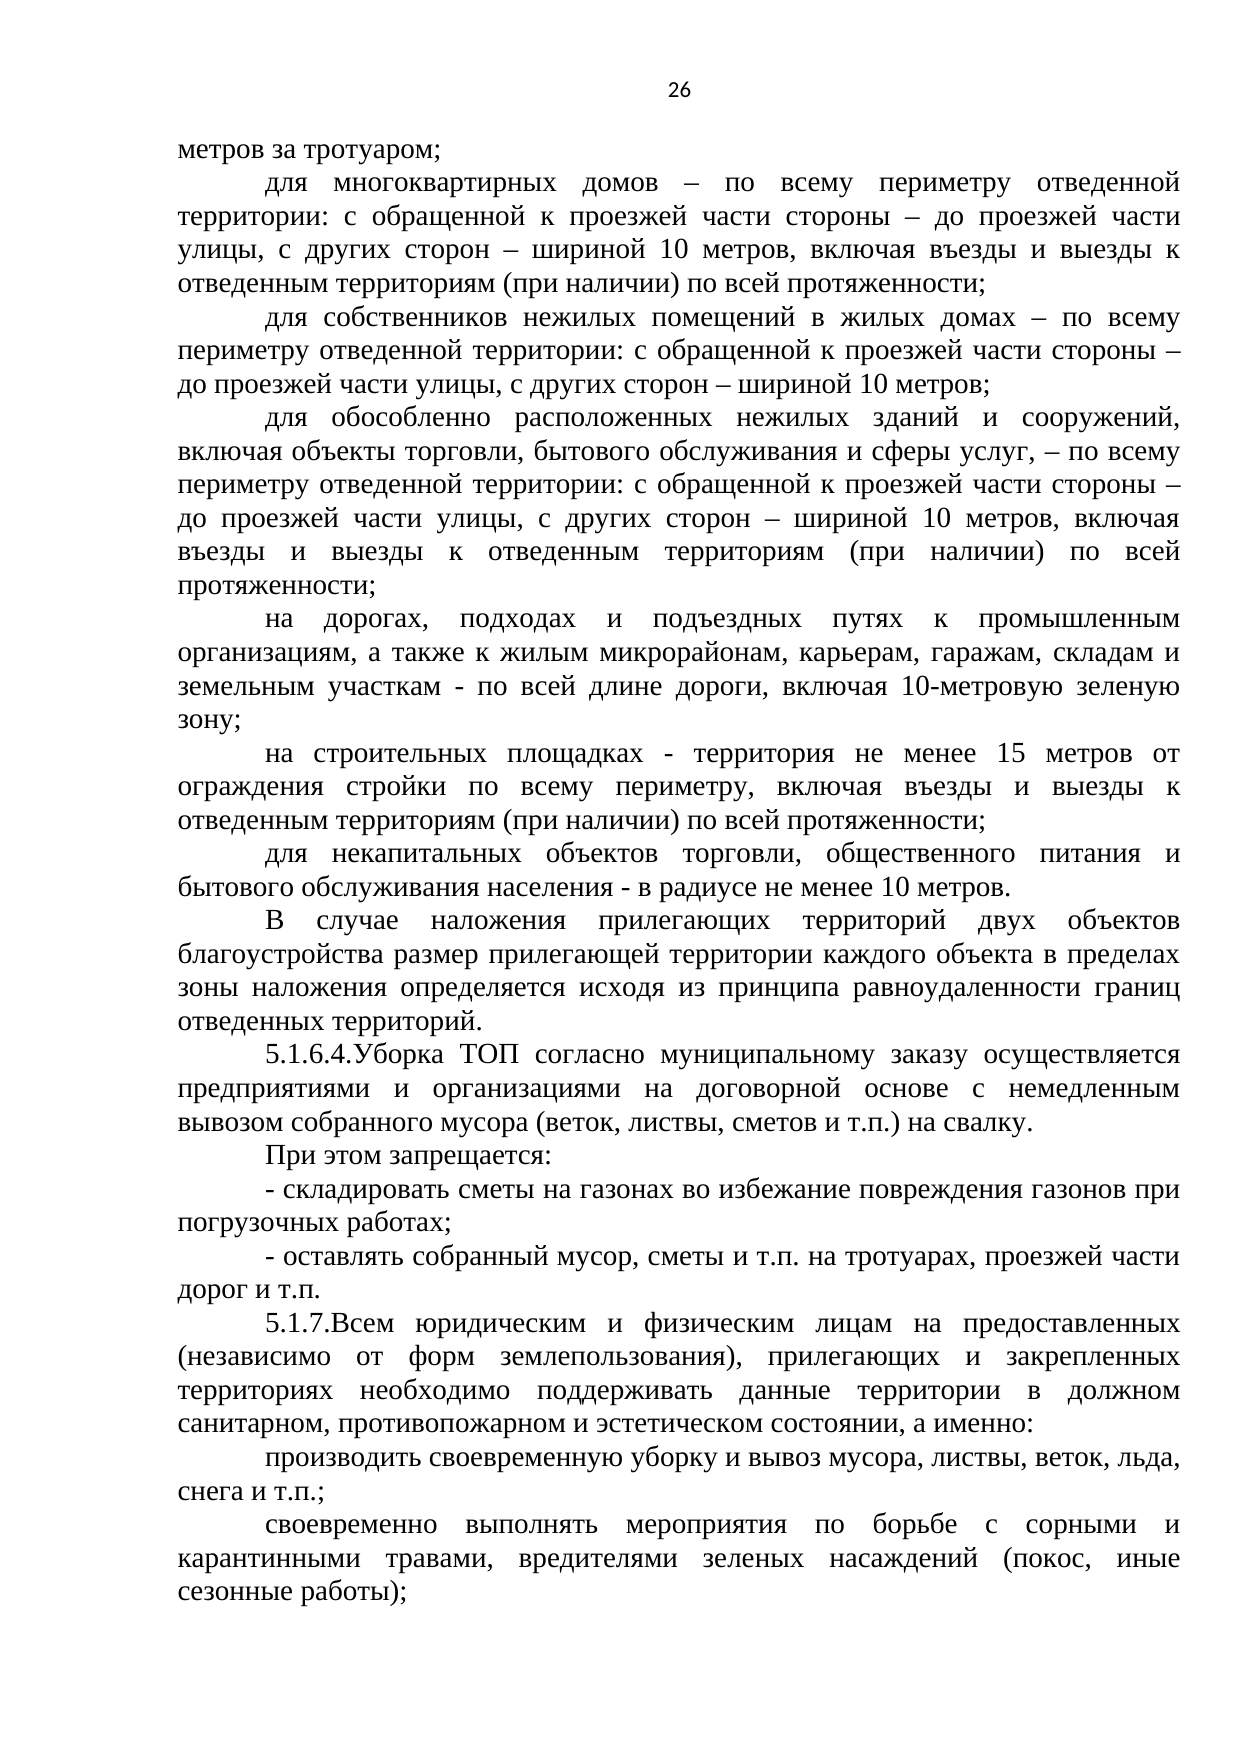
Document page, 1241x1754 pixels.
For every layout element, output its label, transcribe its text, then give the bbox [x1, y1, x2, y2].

text для многоквартирных домов – по всему периметру отведенной территории: с обращенной к проезжей части стороны – до проезжей части улицы, с других сторон – шириной 10 метров, включая въезды и выезды к отведенным территориям (при наличии) по всей протяженности; [177, 164, 1181, 299]
text для некапитальных объектов торговли, общественного питания и бытового обслуживания населения - в радиусе не менее 10 метров. [177, 835, 1181, 902]
text своевременно выполнять мероприятия по борьбе с сорными и карантинными травами, вредителями зеленых насаждений (покос, иные сезонные работы); [177, 1506, 1181, 1607]
text для обособленно расположенных нежилых зданий и сооружений, включая объекты торговли, бытового обслуживания и сферы услуг, – по всему периметру отведенной территории: с обращенной к проезжей части стороны – до проезжей части улицы, с других сторон – шириной 10 метров, включая въезды и выезды к отведенным территориям (при наличии) по всей протяженности; [177, 399, 1181, 601]
text 5.1.7.Всем юридическим и физическим лицам на предоставленных (независимо от форм землепользования), прилегающих и закрепленных территориях необходимо поддерживать данные территории в должном санитарном, противопожарном и эстетическом состоянии, а именно: [177, 1305, 1181, 1439]
text на строительных площадках - территория не менее 15 метров от ограждения стройки по всему периметру, включая въезды и выезды к отведенным территориям (при наличии) по всей протяженности; [177, 735, 1181, 835]
text - складировать сметы на газонах во избежание повреждения газонов при погрузочных работах; [177, 1171, 1181, 1238]
text При этом запрещается: [177, 1137, 1181, 1171]
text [177, 131, 1181, 164]
text - оставлять собранный мусор, сметы и т.п. на тротуарах, проезжей части дорог и т.п. [177, 1238, 1181, 1305]
text В случае наложения прилегающих территорий двух объектов благоустройства размер прилегающей территории каждого объекта в пределах зоны наложения определяется исходя из принципа равноудаленности границ отведенных территорий. [177, 902, 1181, 1037]
text на дорогах, подходах и подъездных путях к промышленным организациям, а также к жилым микрорайонам, карьерам, гаражам, складам и земельным участкам - по всей длине дороги, включая 10-метровую зеленую зону; [177, 601, 1181, 735]
text для собственников нежилых помещений в жилых домах – по всему периметру отведенной территории: с обращенной к проезжей части стороны – до проезжей части улицы, с других сторон – шириной 10 метров; [177, 299, 1181, 399]
text производить своевременную уборку и вывоз мусора, листвы, веток, льда, снега и т.п.; [177, 1439, 1181, 1506]
text 5.1.6.4.Уборка ТОП согласно муниципальному заказу осуществляется предприятиями и организациями на договорной основе с немедленным вывозом собранного мусора (веток, листвы, сметов и т.п.) на свалку. [177, 1037, 1181, 1137]
